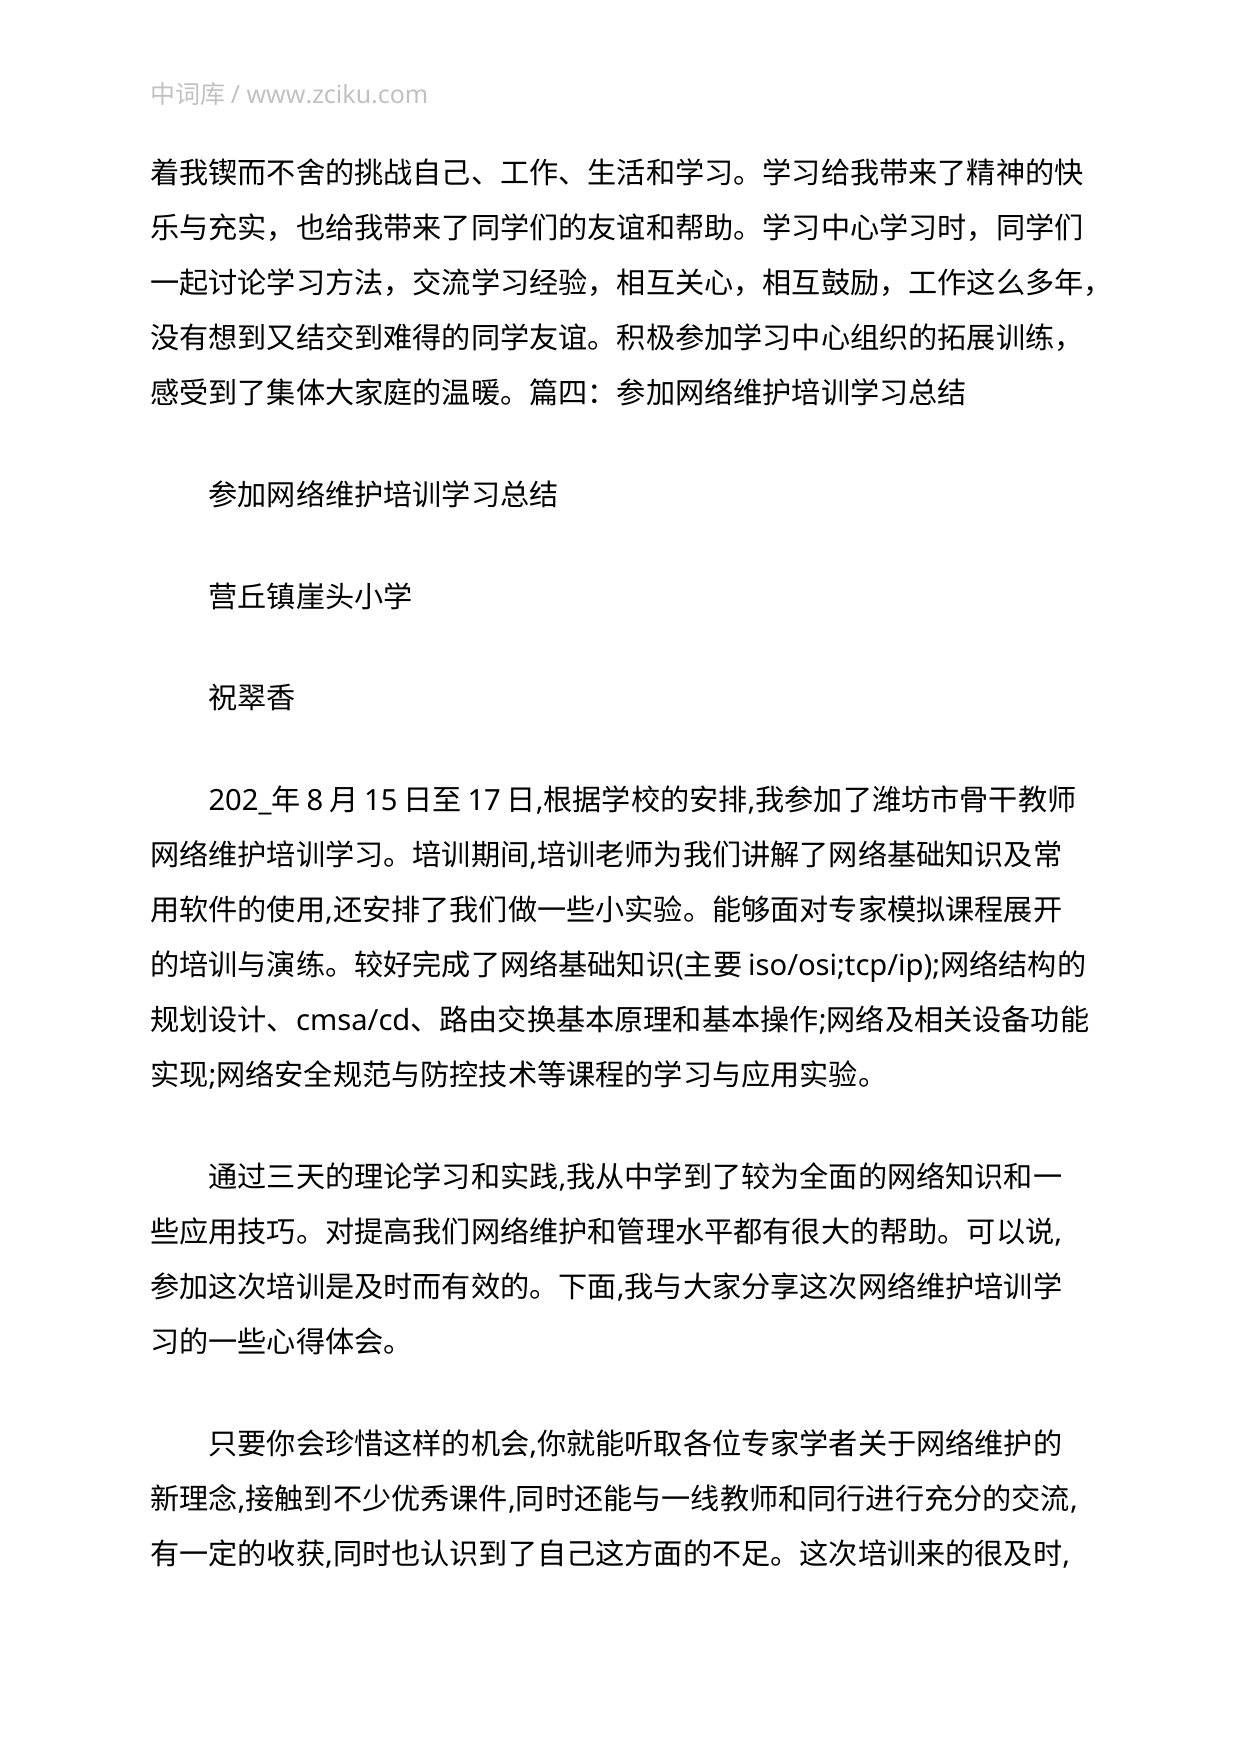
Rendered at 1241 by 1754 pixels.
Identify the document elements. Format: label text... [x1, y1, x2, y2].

text 营丘镇崖头小学 [150, 573, 1090, 615]
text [150, 150, 1090, 412]
text 祝翠香 [150, 675, 1090, 717]
text 202_年8月15日至17日,根据学校的安排,我参加了潍坊市骨干教师网络维护培训学习。培训期间,培训老师为我们讲解了网络基础知识及常用软件的使用,还安排了我们做一些小实验。能够面对专家模拟课程展开的培训与演练。较好完成了网络基础知识(主要iso/osi;tcp/ip);网络结构的规划设计、cmsa/cd、路由交换基本原理和基本操作;网络及相关设备功能实现;网络安全规范与防控技术等课程的学习与应用实验。 [150, 777, 1090, 1094]
text 参加网络维护培训学习总结 [150, 471, 1090, 514]
text 通过三天的理论学习和实践,我从中学到了较为全面的网络知识和一些应用技巧。对提高我们网络维护和管理水平都有很大的帮助。可以说,参加这次培训是及时而有效的。下面,我与大家分享这次网络维护培训学习的一些心得体会。 [150, 1154, 1090, 1361]
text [150, 1420, 1090, 1573]
